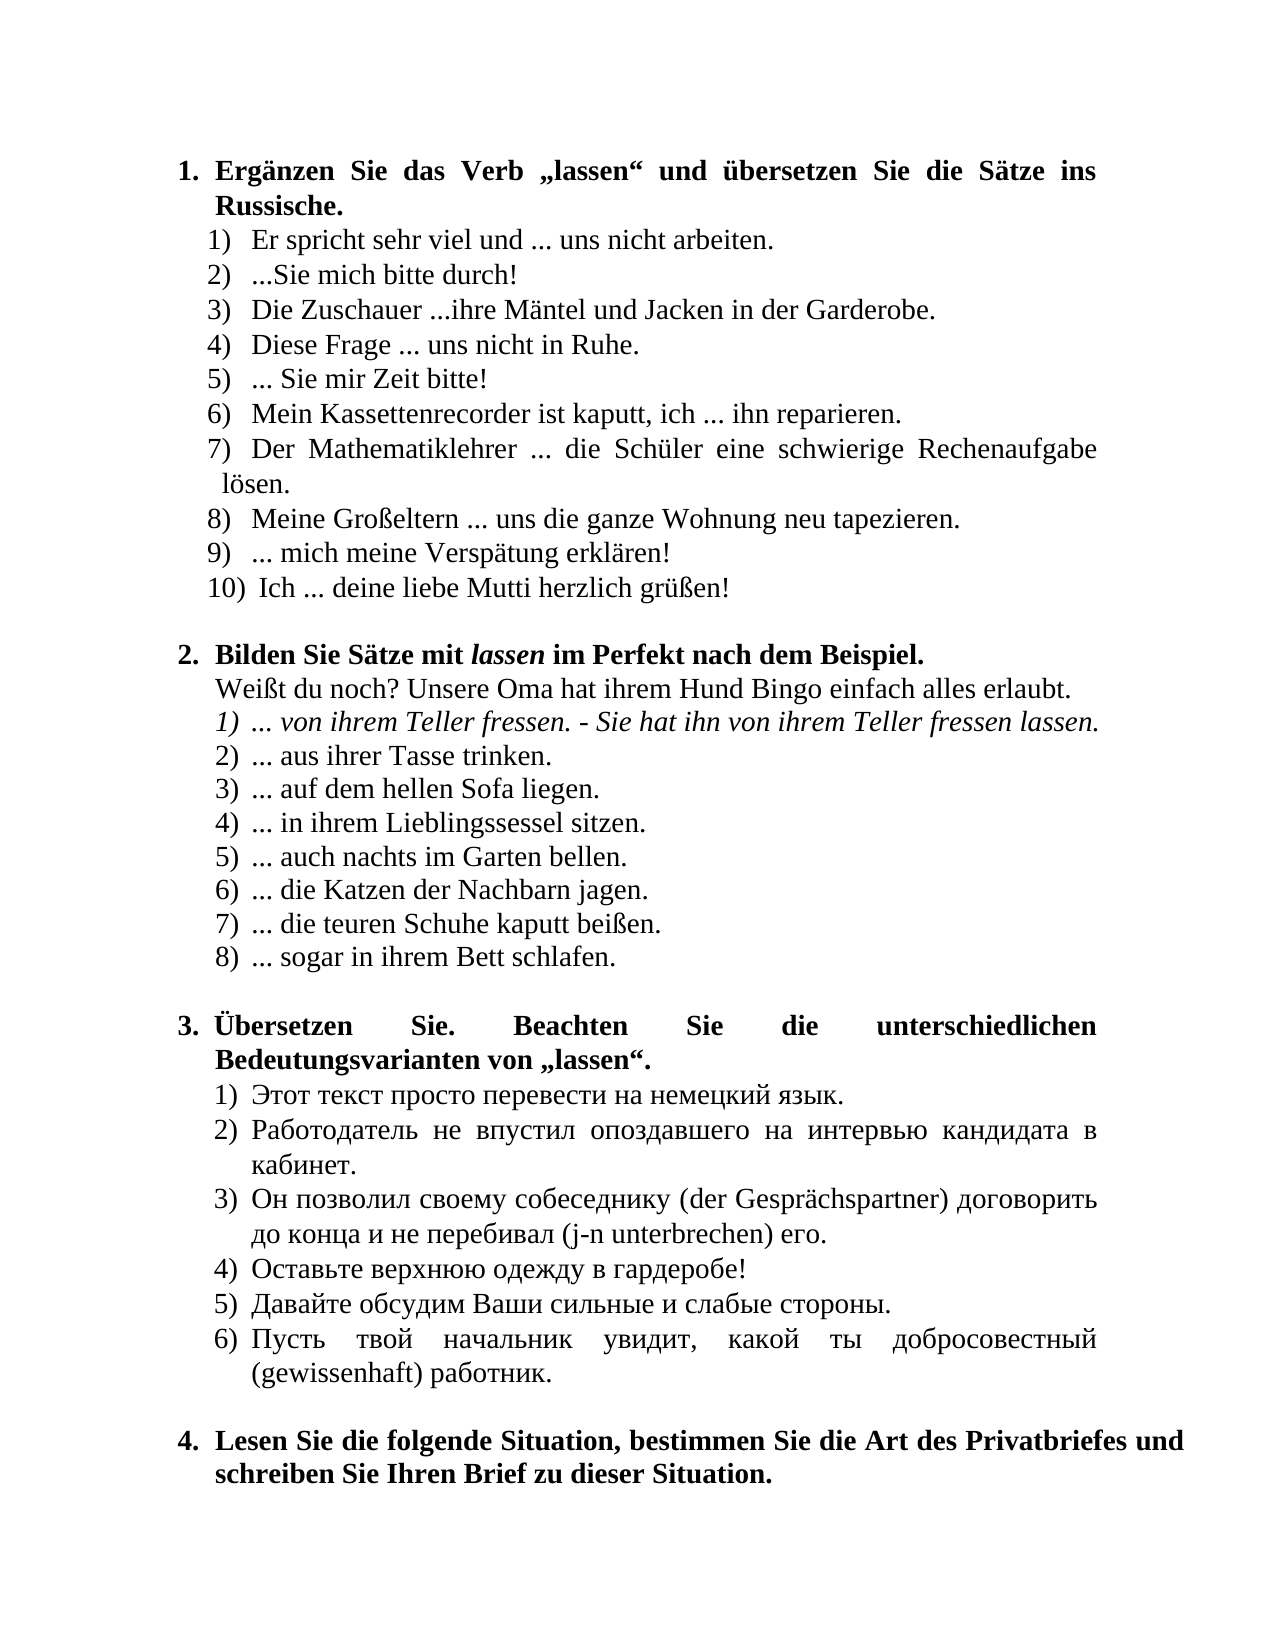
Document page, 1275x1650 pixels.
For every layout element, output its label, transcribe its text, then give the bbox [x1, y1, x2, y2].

text Weißt du noch? Unsere Oma hat ihrem Hund Bingo einfach alles erlaubt. [177, 671, 1186, 704]
list ... Sie mir Zeit bitte! [207, 360, 1098, 395]
list ... in ihrem Lieblingssessel sitzen. [215, 805, 1186, 839]
list Ich ... deine liebe Mutti herzlich grüßen! [207, 569, 1098, 604]
list ... die Katzen der Nachbarn jagen. [215, 872, 1186, 906]
list Пусть твой начальник увидит, какой ты добросовестный (gewissenhaft) работник. [213, 1319, 1098, 1389]
list Er spricht sehr viel und ... uns nicht arbeiten. [207, 221, 1098, 256]
list Он позволил своему собеседнику (der Gesprächspartner) договорить до конца и не перебивал (j-n unterbrechen) его. [213, 1180, 1098, 1250]
list ...Sie mich bitte durch! [207, 256, 1098, 291]
list Die Zuschauer ...ihre Mäntel und Jacken in der Garderobe. [207, 291, 1098, 326]
list Diese Frage ... uns nicht in Ruhe. [207, 326, 1098, 360]
list ... die teuren Schuhe kaputt beißen. [215, 906, 1186, 939]
list Meine Großeltern ... uns die ganze Wohnung neu tapezieren. [207, 499, 1098, 534]
list Mein Kassettenrecorder ist kaputt, ich ... ihn reparieren. [207, 395, 1098, 430]
list ... aus ihrer Tasse trinken. [215, 738, 1186, 772]
list ... auch nachts im Garten bellen. [215, 839, 1186, 872]
list Lesen Sie die folgende Situation, bestimmen Sie die Art des Privatbriefes und schreiben Sie Ihren Brief zu dieser Situation. [177, 1423, 1186, 1490]
list ... auf dem hellen Sofa liegen. [215, 772, 1186, 805]
list Übersetzen Sie. Beachten Sie die unterschiedlichen Bedeutungsvarianten von „lassen“. [177, 1006, 1098, 1076]
list Работодатель не впустил опоздавшего на интервью кандидата в кабинет. [213, 1111, 1098, 1180]
list Этот текст просто перевести на немецкий язык. [213, 1076, 1098, 1111]
list ... von ihrem Teller fressen. - Sie hat ihn von ihrem Teller fressen lassen. [215, 704, 1186, 738]
list ... sogar in ihrem Bett schlafen. [215, 939, 1186, 973]
list Der Mathematiklehrer ... die Schüler eine schwierige Rechenaufgabe lösen. [207, 430, 1098, 499]
list Bilden Sie Sätze mit lassen im Perfekt nach dem Beispiel. [177, 637, 1186, 671]
list Ergänzen Sie das Verb „lassen“ und übersetzen Sie die Sätze ins Russische. [177, 152, 1098, 221]
list ... mich meine Verspätung erklären! [207, 534, 1098, 569]
list Оставьте верхнюю одежду в гардеробе! [213, 1250, 1098, 1285]
list Давайте обсудим Ваши сильные и слабые стороны. [213, 1285, 1098, 1319]
